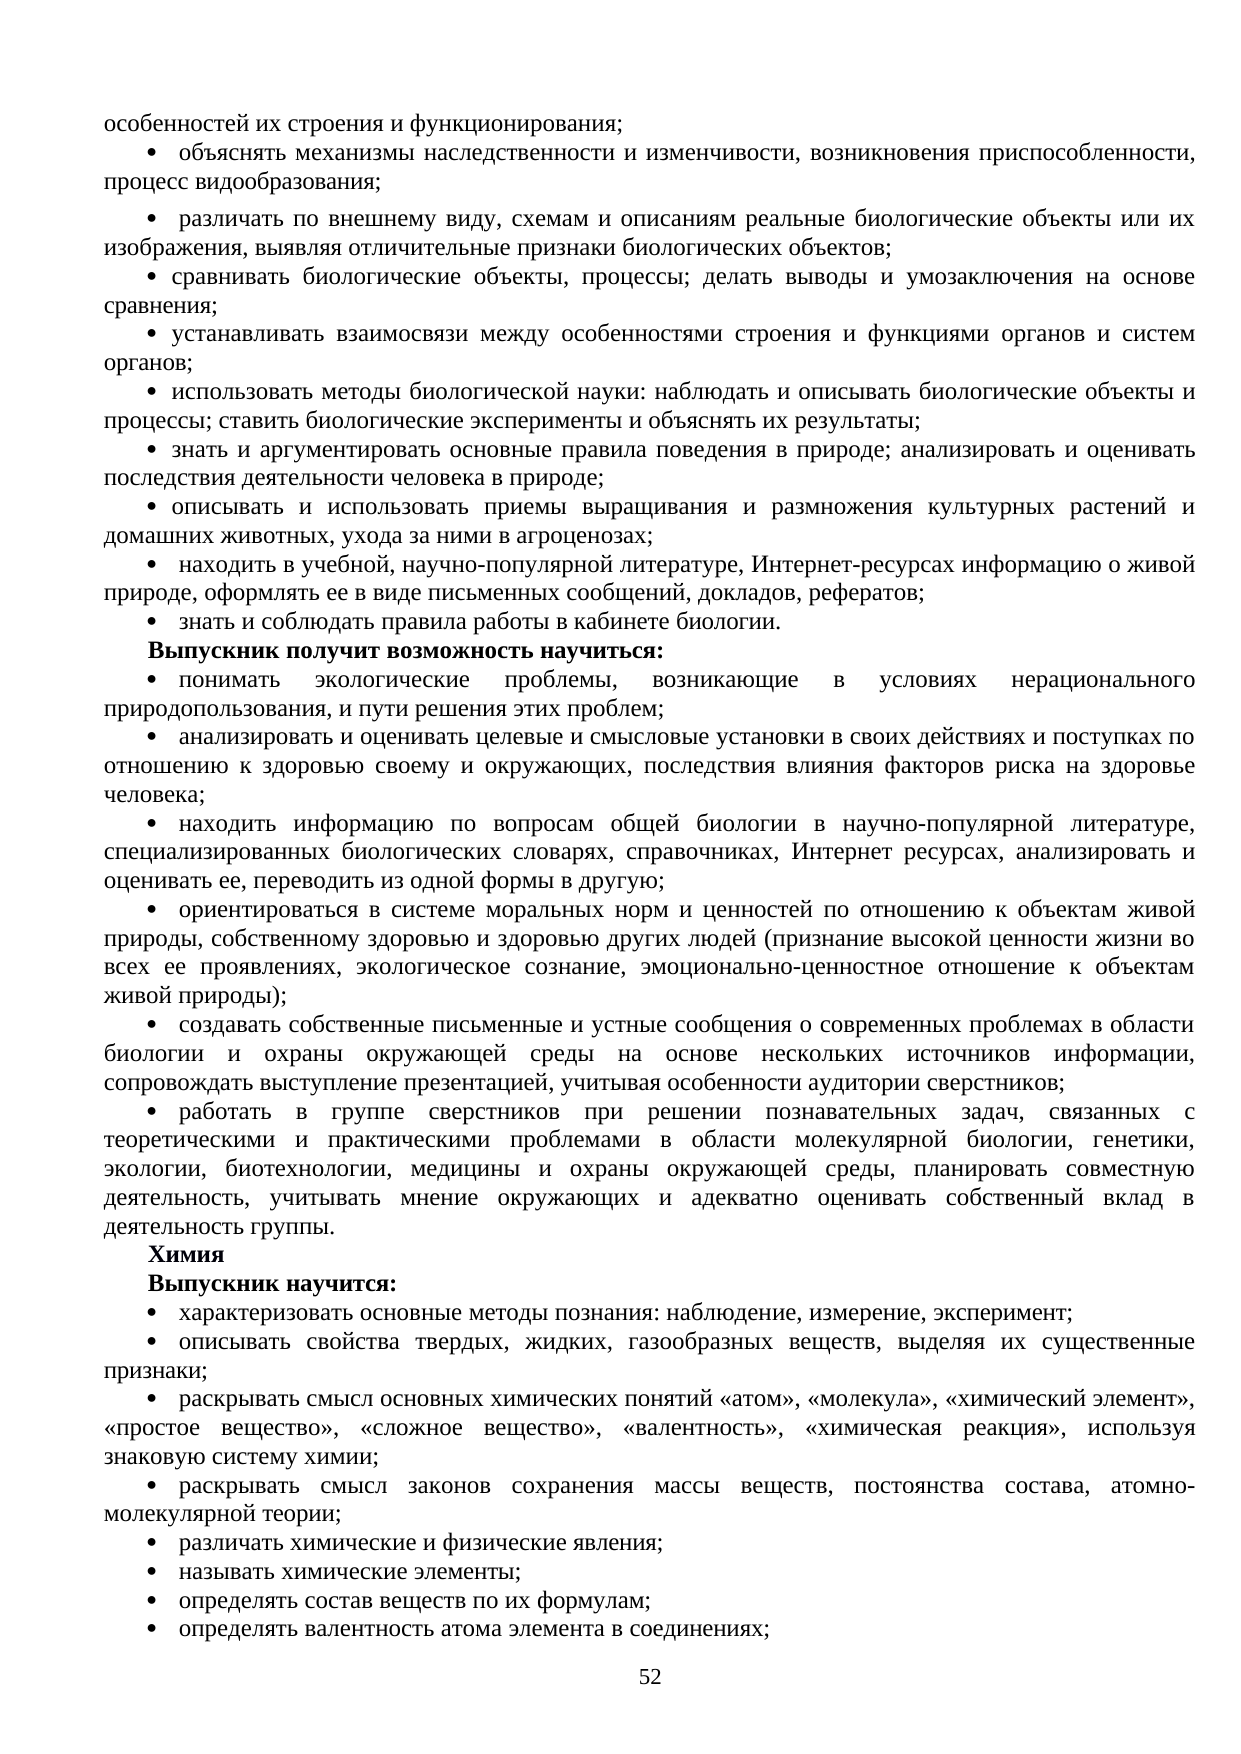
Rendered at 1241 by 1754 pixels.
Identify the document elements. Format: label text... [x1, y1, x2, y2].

list устанавливать взаимосвязи между особенностями строения и функциями органов и систем органов; [103, 318, 1196, 376]
list знать и соблюдать правила работы в кабинете биологии. [103, 606, 1196, 635]
subtitle Выпускник получит возможность научиться: [103, 635, 1196, 664]
list раскрывать смысл основных химических понятий «атом», «молекула», «химический элемент», «простое вещество», «сложное вещество», «валентность», «химическая реакция», используя знаковую систему химии; [103, 1383, 1196, 1470]
list различать химические и физические явления; [103, 1527, 1196, 1556]
list знать и аргументировать основные правила поведения в природе; анализировать и оценивать последствия деятельности человека в природе; [103, 434, 1196, 491]
text Химия [103, 1239, 1196, 1268]
list раскрывать смысл законов сохранения массы веществ, постоянства состава, атомно-молекулярной теории; [103, 1470, 1196, 1527]
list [103, 108, 1196, 137]
list называть химические элементы; [103, 1556, 1196, 1585]
list работать в группе сверстников при решении познавательных задач, связанных с теоретическими и практическими проблемами в области молекулярной биологии, генетики, экологии, биотехнологии, медицины и охраны окружающей среды, планировать совместную деятельность, учитывать мнение окружающих и адекватно оценивать собственный вклад в деятельность группы. [103, 1096, 1196, 1239]
list ориентироваться в системе моральных норм и ценностей по отношению к объектам живой природы, собственному здоровью и здоровью других людей (признание высокой ценности жизни во всех ее проявлениях, экологическое сознание, эмоционально-ценностное отношение к объектам живой природы); [103, 894, 1196, 1009]
list находить в учебной, научно-популярной литературе, Интернет-ресурсах информацию о живой природе, оформлять ее в виде письменных сообщений, докладов, рефератов; [103, 549, 1196, 606]
list определять состав веществ по их формулам; [103, 1585, 1196, 1613]
list описывать свойства твердых, жидких, газообразных веществ, выделяя их существенные признаки; [103, 1326, 1196, 1383]
subtitle Выпускник научится: [103, 1268, 1196, 1297]
list сравнивать биологические объекты, процессы; делать выводы и умозаключения на основе сравнения; [103, 261, 1196, 318]
list различать по внешнему виду, схемам и описаниям реальные биологические объекты или их изображения, выявляя отличительные признаки биологических объектов; [103, 203, 1196, 261]
list определять валентность атома элемента в соединениях; [103, 1613, 1196, 1642]
list находить информацию по вопросам общей биологии в научно-популярной литературе, специализированных биологических словарях, справочниках, Интернет ресурсах, анализировать и оценивать ее, переводить из одной формы в другую; [103, 808, 1196, 894]
list характеризовать основные методы познания: наблюдение, измерение, эксперимент; [103, 1297, 1196, 1326]
list использовать методы биологической науки: наблюдать и описывать биологические объекты и процессы; ставить биологические эксперименты и объяснять их результаты; [103, 376, 1196, 433]
list создавать собственные письменные и устные сообщения о современных проблемах в области биологии и охраны окружающей среды на основе нескольких источников информации, сопровождать выступление презентацией, учитывая особенности аудитории сверстников; [103, 1009, 1196, 1095]
list объяснять механизмы наследственности и изменчивости, возникновения приспособленности, процесс видообразования; [103, 137, 1196, 195]
list понимать экологические проблемы, возникающие в условиях нерационального природопользования, и пути решения этих проблем; [103, 664, 1196, 721]
list описывать и использовать приемы выращивания и размножения культурных растений и домашних животных, ухода за ними в агроценозах; [103, 491, 1196, 549]
list анализировать и оценивать целевые и смысловые установки в своих действиях и поступках по отношению к здоровью своему и окружающих, последствия влияния факторов риска на здоровье человека; [103, 721, 1196, 808]
